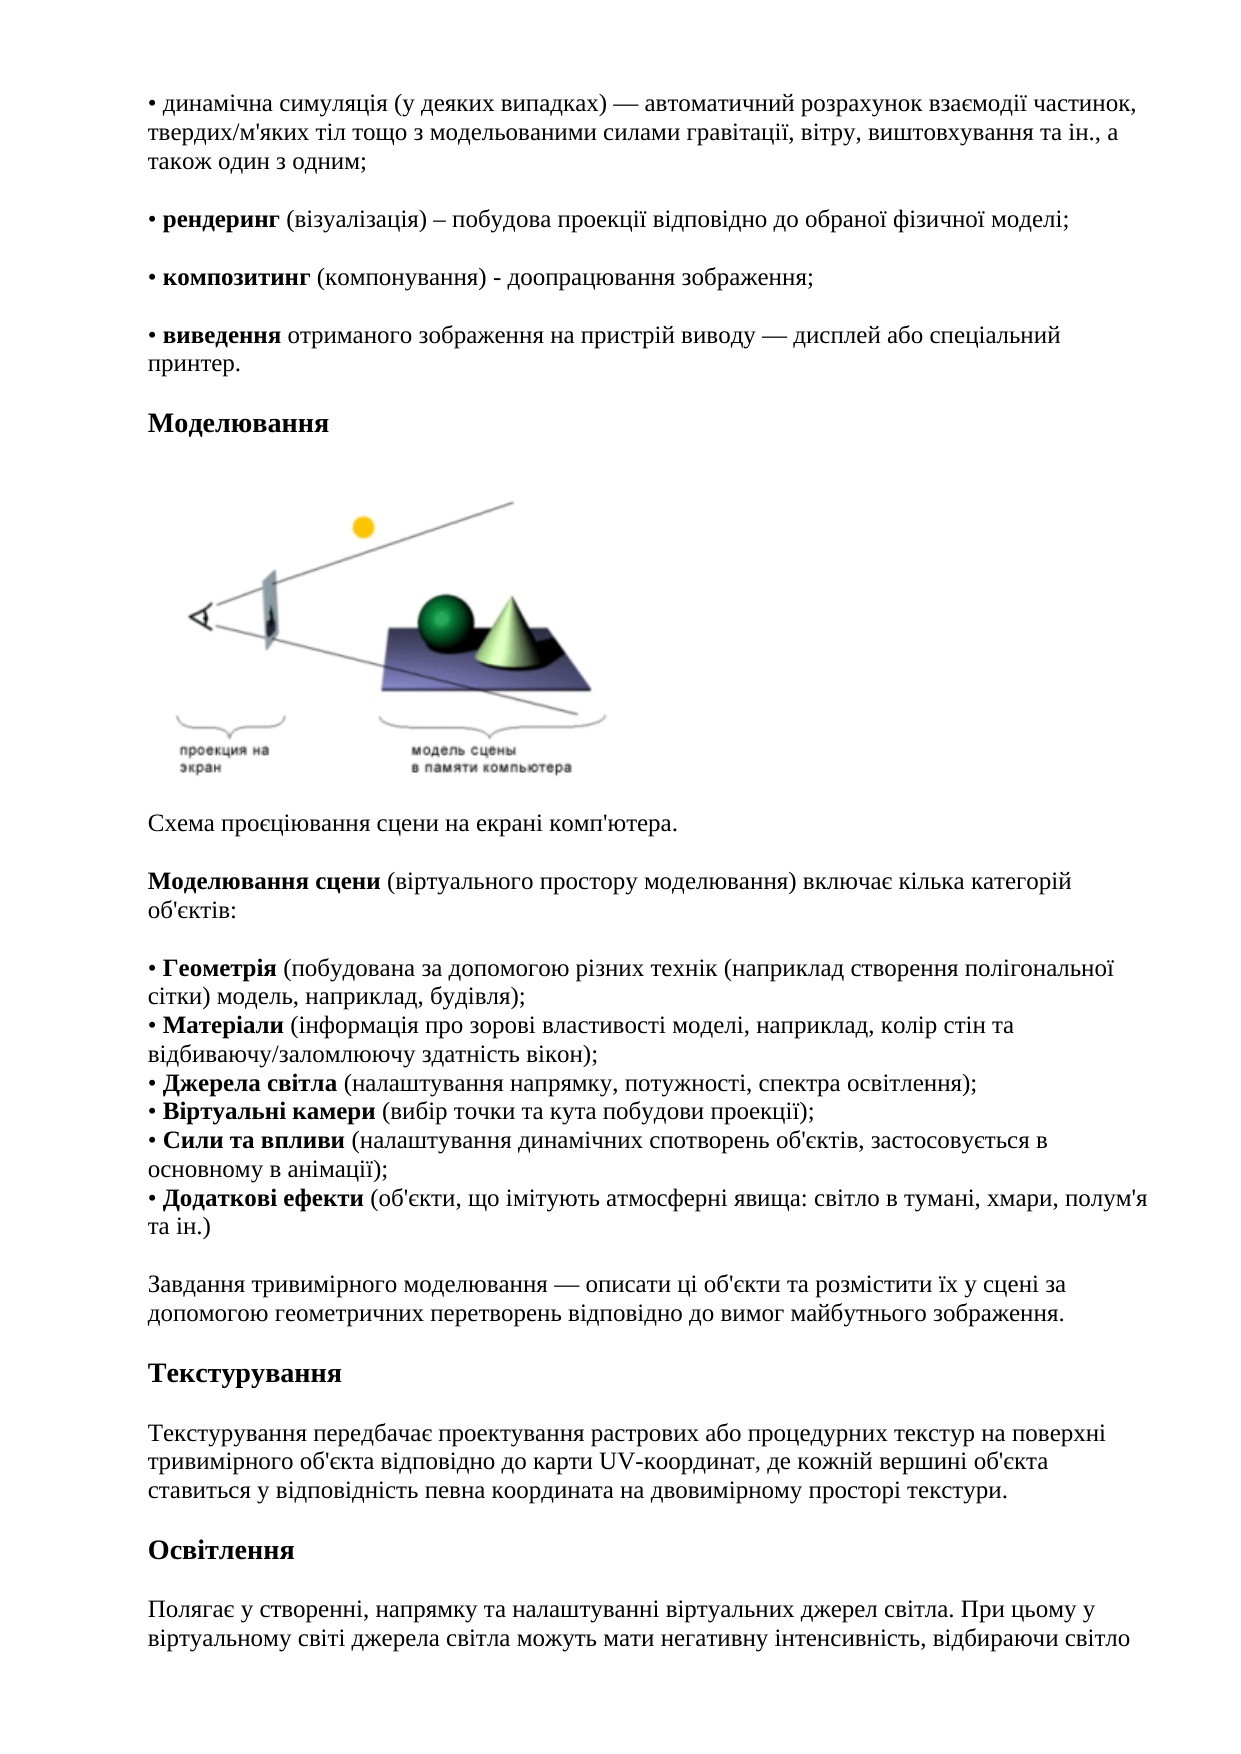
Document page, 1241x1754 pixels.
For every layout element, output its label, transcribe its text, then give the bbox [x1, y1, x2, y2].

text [148, 1594, 1152, 1652]
text • Джерела світла (налаштування напрямку, потужності, спектра освітлення); [148, 1068, 1152, 1096]
text • Геометрія (побудована за допомогою різних технік (наприклад створення полігональної сітки) модель, наприклад, будівля); [148, 953, 1152, 1010]
text Схема проєціювання сцени на екрані комп'ютера. [148, 808, 1152, 837]
text • Додаткові ефекти (об'єкти, що імітують атмосферні явища: світло в тумані, хмари, полум'я та ін.) [148, 1183, 1152, 1240]
text Моделювання [148, 406, 1152, 439]
picture [147, 468, 617, 779]
text • динамічна симуляція (у деяких випадках) — автоматичний розрахунок взаємодії частинок, твердих/м'яких тіл тощо з модельованими силами гравітації, вітру, виштовхування та ін., а також один з одним; [148, 88, 1152, 175]
text Моделювання сцени (віртуального простору моделювання) включає кілька категорій об'єктів: [148, 866, 1152, 923]
text Завдання тривимірного моделювання — описати ці об'єкти та розмістити їх у сцені за допомогою геометричних перетворень відповідно до вимог майбутнього зображення. [148, 1269, 1152, 1327]
text • композитинг (компонування) - доопрацювання зображення; [148, 262, 1152, 291]
text • рендеринг (візуалізація) – побудова проекції відповідно до обраної фізичної моделі; [148, 204, 1152, 233]
text • Сили та впливи (налаштування динамічних спотворень об'єктів, застосовується в основному в анімації); [148, 1125, 1152, 1183]
text Освітлення [148, 1533, 1152, 1565]
text Текстурування [148, 1356, 1152, 1388]
text • виведення отриманого зображення на пристрій виводу — дисплей або спеціальний принтер. [148, 320, 1152, 377]
text • Матеріали (інформація про зорові властивості моделі, наприклад, колір стін та відбиваючу/заломлюючу здатність вікон); [148, 1010, 1152, 1068]
text • Віртуальні камери (вибір точки та кута побудови проекції); [148, 1096, 1152, 1125]
text Текстурування передбачає проектування растрових або процедурних текстур на поверхні тривимірного об'єкта відповідно до карти UV-координат, де кожній вершині об'єкта ставиться у відповідність певна координата на двовимірному просторі текстури. [148, 1418, 1152, 1504]
